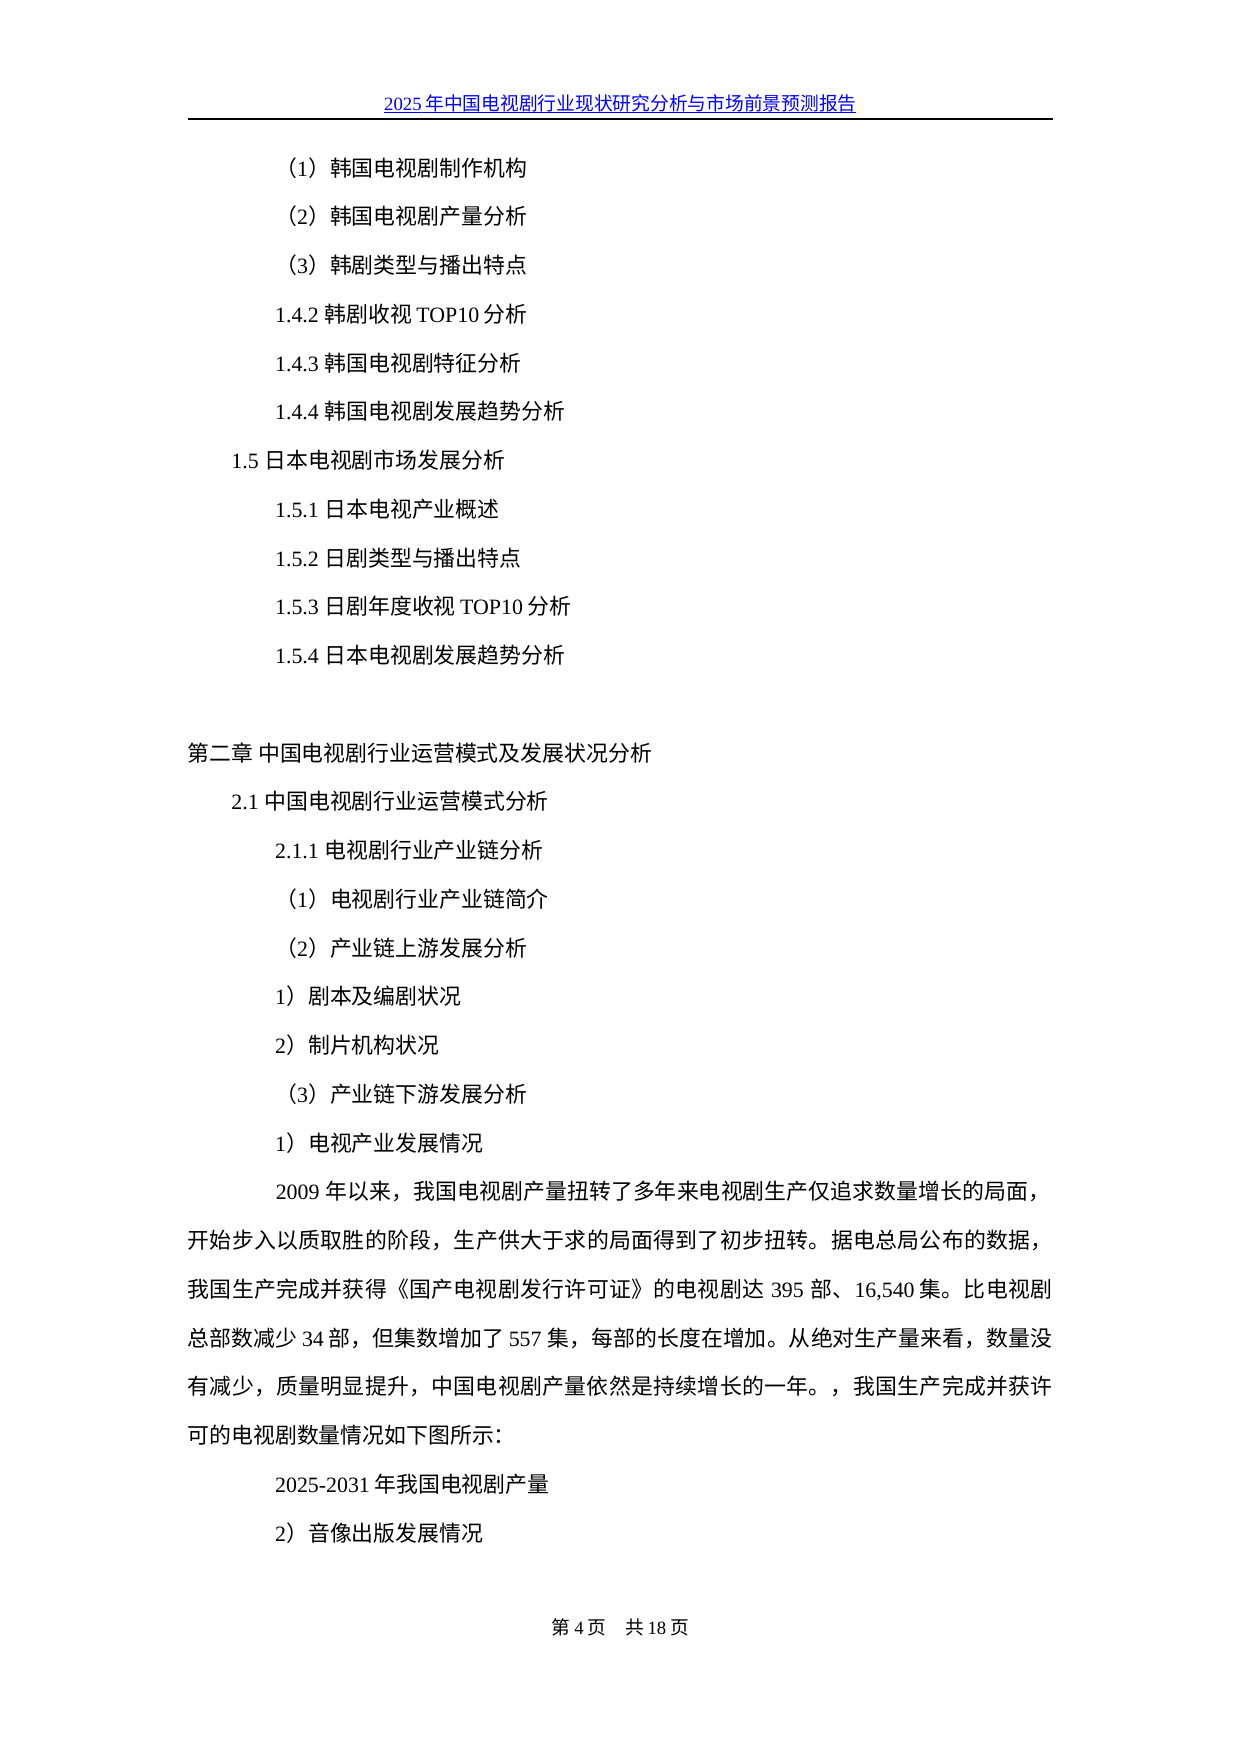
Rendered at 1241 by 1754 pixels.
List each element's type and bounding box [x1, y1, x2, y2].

text [187, 150, 1053, 1548]
